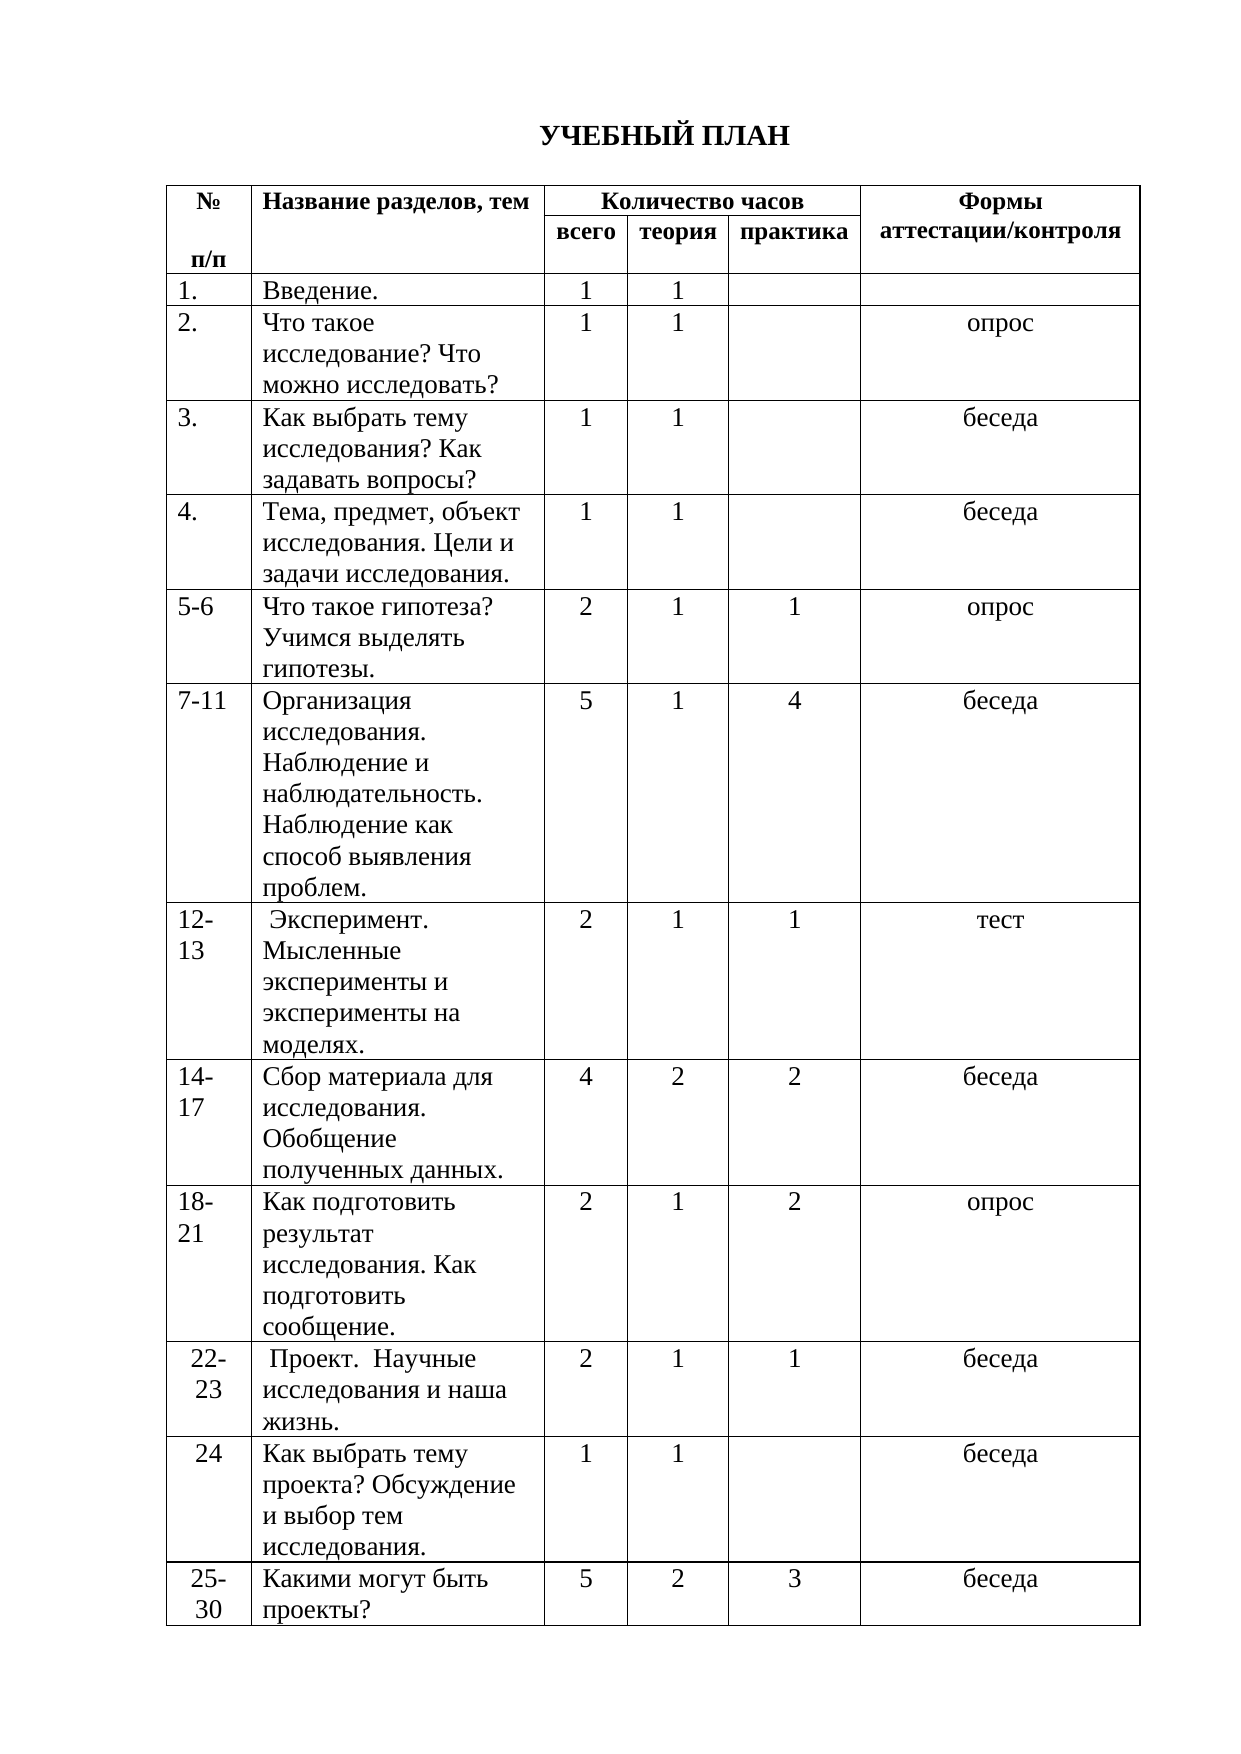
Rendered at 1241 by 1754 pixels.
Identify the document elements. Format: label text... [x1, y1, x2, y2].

table_cell 2 [729, 1060, 860, 1184]
table_cell 2 [545, 1186, 627, 1341]
table_cell [729, 495, 860, 588]
table_cell 14-17 [167, 1060, 251, 1184]
table_cell 1 [545, 1437, 627, 1561]
table_cell [729, 306, 860, 399]
table_cell 2 [545, 590, 627, 683]
table_cell 2 [628, 1060, 728, 1184]
table_cell тест [861, 903, 1139, 1059]
table_cell беседа [861, 684, 1139, 902]
table_cell 1 [628, 1342, 728, 1436]
table_header Название разделов, тем [252, 186, 544, 273]
table_cell 4 [729, 684, 860, 902]
table_cell 5 [545, 1563, 627, 1625]
table_cell [861, 274, 1139, 305]
table_cell 1 [628, 903, 728, 1059]
table_cell 2. [167, 306, 251, 399]
table_cell Введение. [252, 274, 544, 305]
table_cell Что такое исследование? Что можно исследовать? [252, 306, 544, 399]
table_cell 1 [628, 590, 728, 683]
table_cell практика [729, 216, 860, 273]
table_cell беседа [861, 1437, 1139, 1561]
table_cell опрос [861, 306, 1139, 399]
table_cell Как подготовить результат исследования. Как подготовить сообщение. [252, 1186, 544, 1341]
table_cell 2 [628, 1563, 728, 1625]
table_cell опрос [861, 590, 1139, 683]
table_cell 5 [545, 684, 627, 902]
table_cell 25-30 [167, 1563, 251, 1625]
table_cell 1 [729, 1342, 860, 1436]
table_cell Проект. Научные исследования и наша жизнь. [252, 1342, 544, 1436]
table_cell 4. [167, 495, 251, 588]
table_cell 1 [628, 401, 728, 494]
table_cell 1 [729, 903, 860, 1059]
table_cell всего [545, 216, 627, 273]
table_cell 1 [628, 1437, 728, 1561]
table_cell беседа [861, 1060, 1139, 1184]
table_cell 1 [628, 274, 728, 305]
table_cell 24 [167, 1437, 251, 1561]
table_cell 2 [545, 1342, 627, 1436]
table_cell Сбор материала для исследования. Обобщение полученных данных. [252, 1060, 544, 1184]
table_cell 3. [167, 401, 251, 494]
table_cell беседа [861, 1563, 1139, 1625]
table_cell 5-6 [167, 590, 251, 683]
table_cell беседа [861, 495, 1139, 588]
table_header Количество часов [545, 186, 860, 215]
table_cell опрос [861, 1186, 1139, 1341]
table_cell Что такое гипотеза? Учимся выделять гипотезы. [252, 590, 544, 683]
table_cell беседа [861, 1342, 1139, 1436]
table_cell 1. [167, 274, 251, 305]
table_cell [729, 1437, 860, 1561]
table_cell Как выбрать тему проекта? Обсуждение и выбор тем исследования. [252, 1437, 544, 1561]
table_cell 22-23 [167, 1342, 251, 1436]
table_cell 1 [545, 495, 627, 588]
table_cell [729, 274, 860, 305]
table_cell беседа [861, 401, 1139, 494]
table_cell 18-21 [167, 1186, 251, 1341]
table_cell 12-13 [167, 903, 251, 1059]
table_cell 3 [729, 1563, 860, 1625]
table_header № п/п [167, 186, 251, 273]
text УЧЕБНЫЙ ПЛАН [177, 118, 1152, 152]
table_cell 1 [545, 274, 627, 305]
table_cell 4 [545, 1060, 627, 1184]
table_header Формы аттестации/контроля [861, 186, 1139, 273]
table_cell 1 [628, 684, 728, 902]
table_cell 1 [628, 1186, 728, 1341]
table_cell Тема, предмет, объект исследования. Цели и задачи исследования. [252, 495, 544, 588]
table_cell Какими могут быть проекты? [252, 1563, 544, 1625]
table_cell 7-11 [167, 684, 251, 902]
table_cell теория [628, 216, 728, 273]
table_cell Как выбрать тему исследования? Как задавать вопросы? [252, 401, 544, 494]
table_cell 1 [628, 495, 728, 588]
table_cell Эксперимент. Мысленные эксперименты и эксперименты на моделях. [252, 903, 544, 1059]
table_cell 1 [545, 306, 627, 399]
table_cell 1 [545, 401, 627, 494]
table_cell 1 [729, 590, 860, 683]
table_cell 2 [545, 903, 627, 1059]
table_cell [729, 401, 860, 494]
table_cell 1 [628, 306, 728, 399]
table_cell 2 [729, 1186, 860, 1341]
table_cell Организация исследования. Наблюдение и наблюдательность. Наблюдение как способ выявления проблем. [252, 684, 544, 902]
